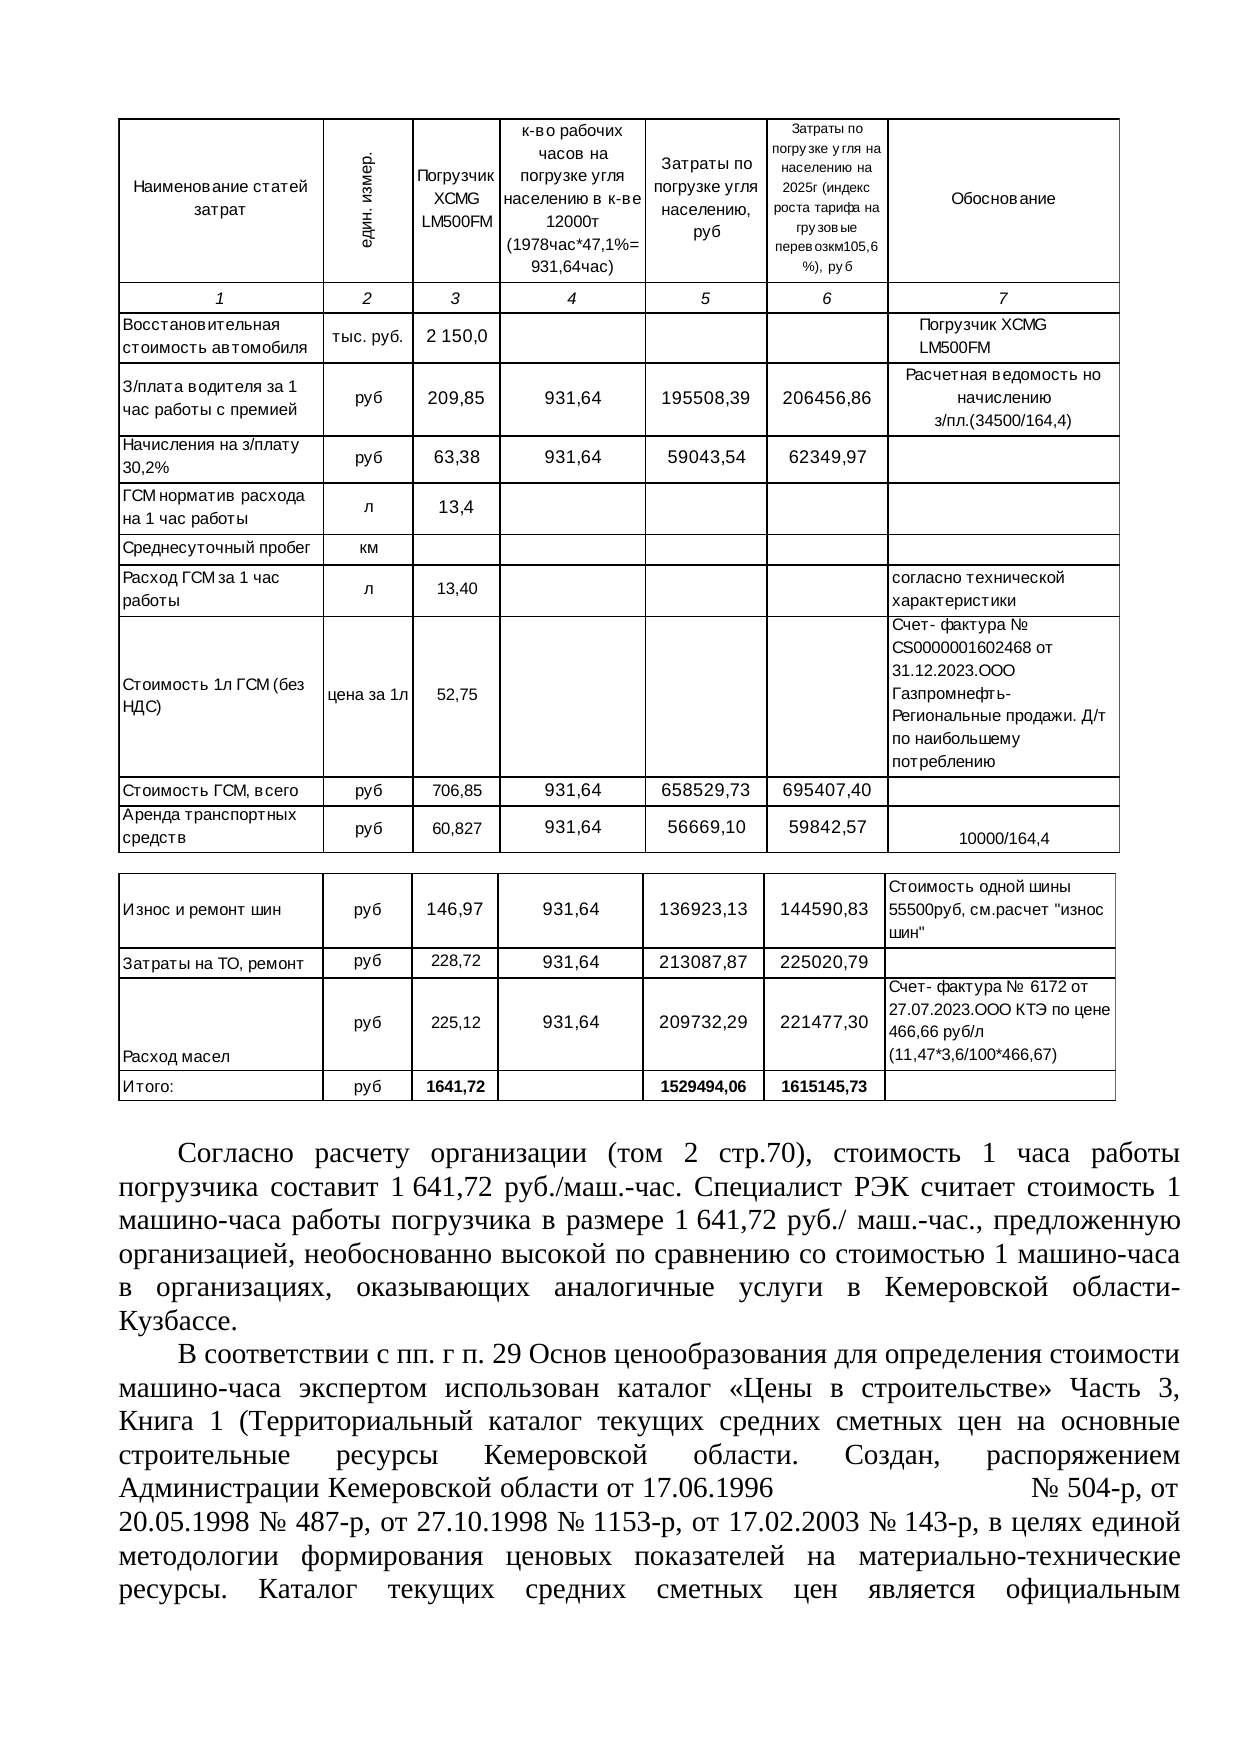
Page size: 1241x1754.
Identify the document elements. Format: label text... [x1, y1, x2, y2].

text Согласно расчету организации (том 2 стр.70), стоимость 1 часа работы погрузчика составит 1 641,72 руб./маш.-час. Специалист РЭК считает стоимость 1 машино-часа работы погрузчика в размере 1 641,72 руб./ маш.-час., предложенную организацией, необоснованно высокой по сравнению со стоимостью 1 машино-часа в организациях, оказывающих аналогичные услуги в Кемеровской области-Кузбассе. [118, 1135, 1181, 1336]
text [118, 1336, 1181, 1605]
